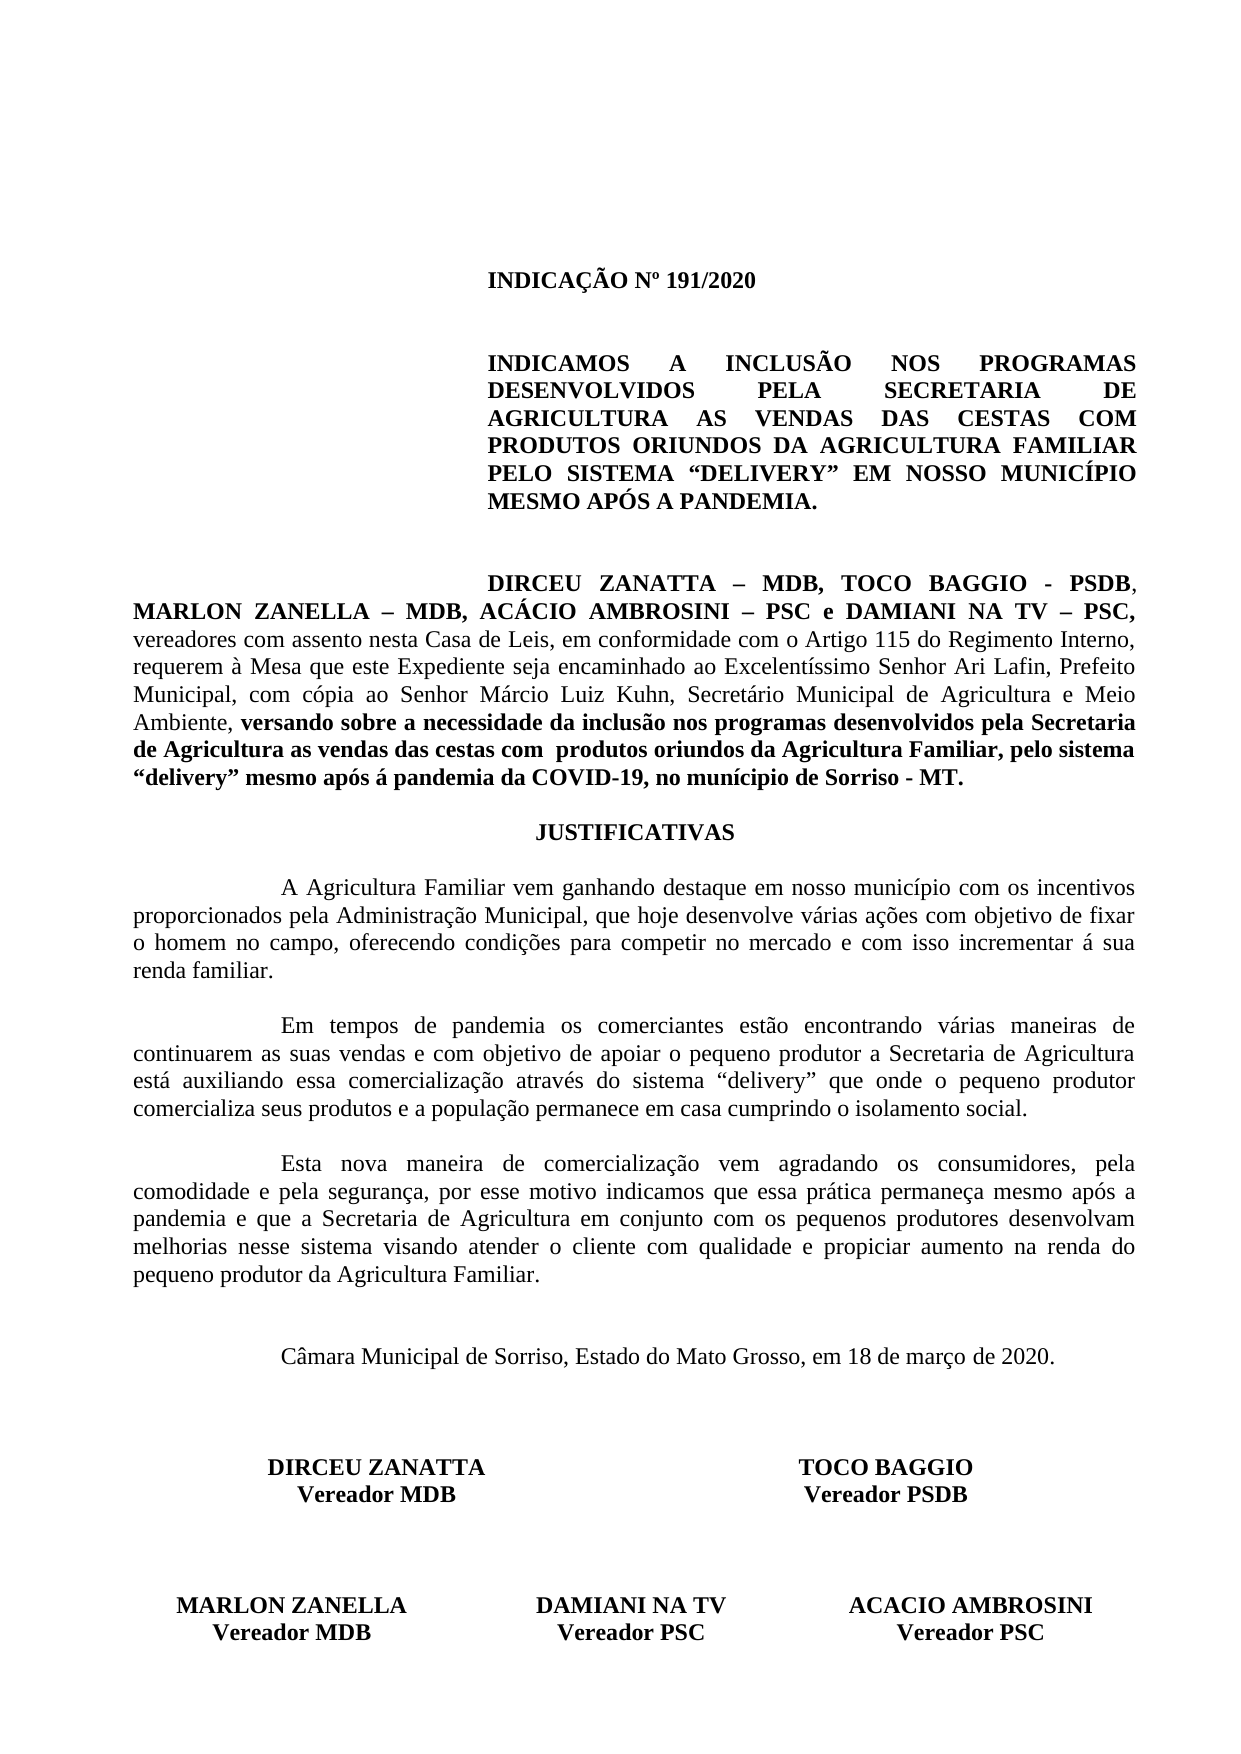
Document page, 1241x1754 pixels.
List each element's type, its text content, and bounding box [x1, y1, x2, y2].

table_header TOCO BAGGIO Vereador PSDB [631, 1453, 1140, 1508]
text DIRCEU ZANATTA – MDB, TOCO BAGGIO - PSDB, MARLON ZANELLA – MDB, ACÁCIO AMBROSINI – PSC e DAMIANI NA TV – PSC, vereadores com assento nesta Casa de Leis, em conformidade com o Artigo 115 do Regimento Interno, requerem à Mesa que este Expediente seja encaminhado ao Excelentíssimo Senhor Ari Lafin, Prefeito Municipal, com cópia ao Senhor Márcio Luiz Kuhn, Secretário Municipal de Agricultura e Meio Ambiente, versando sobre a necessidade da inclusão nos programas desenvolvidos pela Secretaria de Agricultura as vendas das cestas com produtos oriundos da Agricultura Familiar, pelo sistema “delivery” mesmo após á pandemia da COVID-19, no munícipio de Sorriso - MT. [133, 569, 1137, 790]
table_header ACACIO AMBROSINI Vereador PSC [801, 1591, 1140, 1646]
table_header MARLON ZANELLA Vereador MDB [122, 1591, 461, 1646]
text INDICAMOS A INCLUSÃO NOS PROGRAMAS DESENVOLVIDOS PELA SECRETARIA DE AGRICULTURA AS VENDAS DAS CESTAS COM PRODUTOS ORIUNDOS DA AGRICULTURA FAMILIAR PELO SISTEMA “DELIVERY” EM NOSSO MUNICÍPIO MESMO APÓS A PANDEMIA. [487, 349, 1137, 514]
text INDICAÇÃO Nº 191/2020 [487, 266, 1137, 293]
text Câmara Municipal de Sorriso, Estado do Mato Grosso, em 18 de março de 2020. [133, 1342, 1137, 1370]
text Esta nova maneira de comercialização vem agradando os consumidores, pela comodidade e pela segurança, por esse motivo indicamos que essa prática permaneça mesmo após a pandemia e que a Secretaria de Agricultura em conjunto com os pequenos produtores desenvolvam melhorias nesse sistema visando atender o cliente com qualidade e propiciar aumento na renda do pequeno produtor da Agricultura Familiar. [133, 1149, 1137, 1287]
text Em tempos de pandemia os comerciantes estão encontrando várias maneiras de continuarem as suas vendas e com objetivo de apoiar o pequeno produtor a Secretaria de Agricultura está auxiliando essa comercialização através do sistema “delivery” que onde o pequeno produtor comercializa seus produtos e a população permanece em casa cumprindo o isolamento social. [133, 1011, 1137, 1122]
text JUSTIFICATIVAS [133, 818, 1137, 846]
table_header DIRCEU ZANATTA Vereador MDB [122, 1453, 631, 1508]
table_header DAMIANI NA TV Vereador PSC [461, 1591, 801, 1646]
text A Agricultura Familiar vem ganhando destaque em nosso município com os incentivos proporcionados pela Administração Municipal, que hoje desenvolve várias ações com objetivo de fixar o homem no campo, oferecendo condições para competir no mercado e com isso incrementar á sua renda familiar. [133, 873, 1137, 983]
